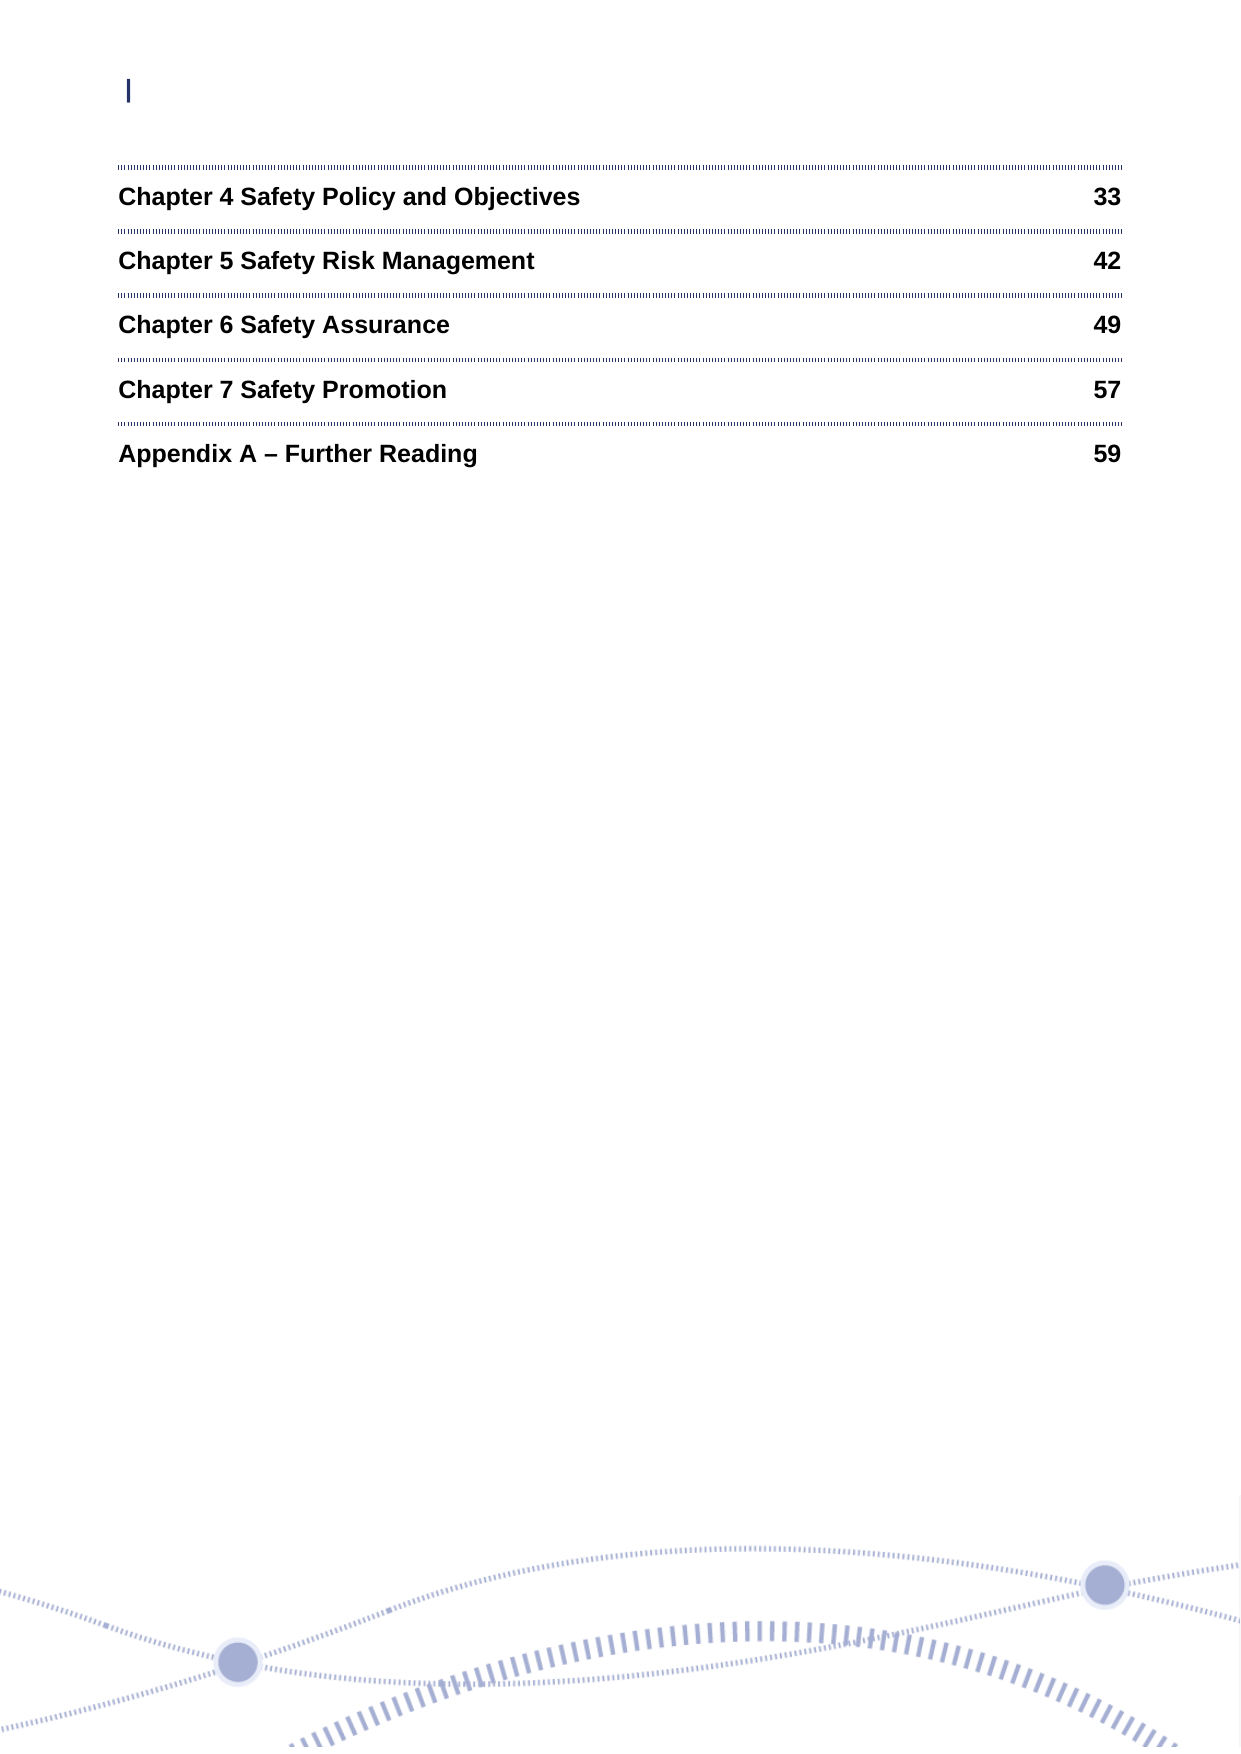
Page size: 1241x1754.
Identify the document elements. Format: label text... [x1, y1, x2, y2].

picture [0, 1495, 1241, 1747]
text Chapter 7 Safety Promotion 57 [118, 357, 1122, 403]
text Chapter 5 Safety Risk Management 42 [118, 229, 1122, 275]
text Chapter 4 Safety Policy and Objectives 33 [118, 165, 1122, 211]
text Appendix A – Further Reading 59 [118, 422, 1122, 467]
text Chapter 6 Safety Assurance 49 [118, 293, 1122, 339]
